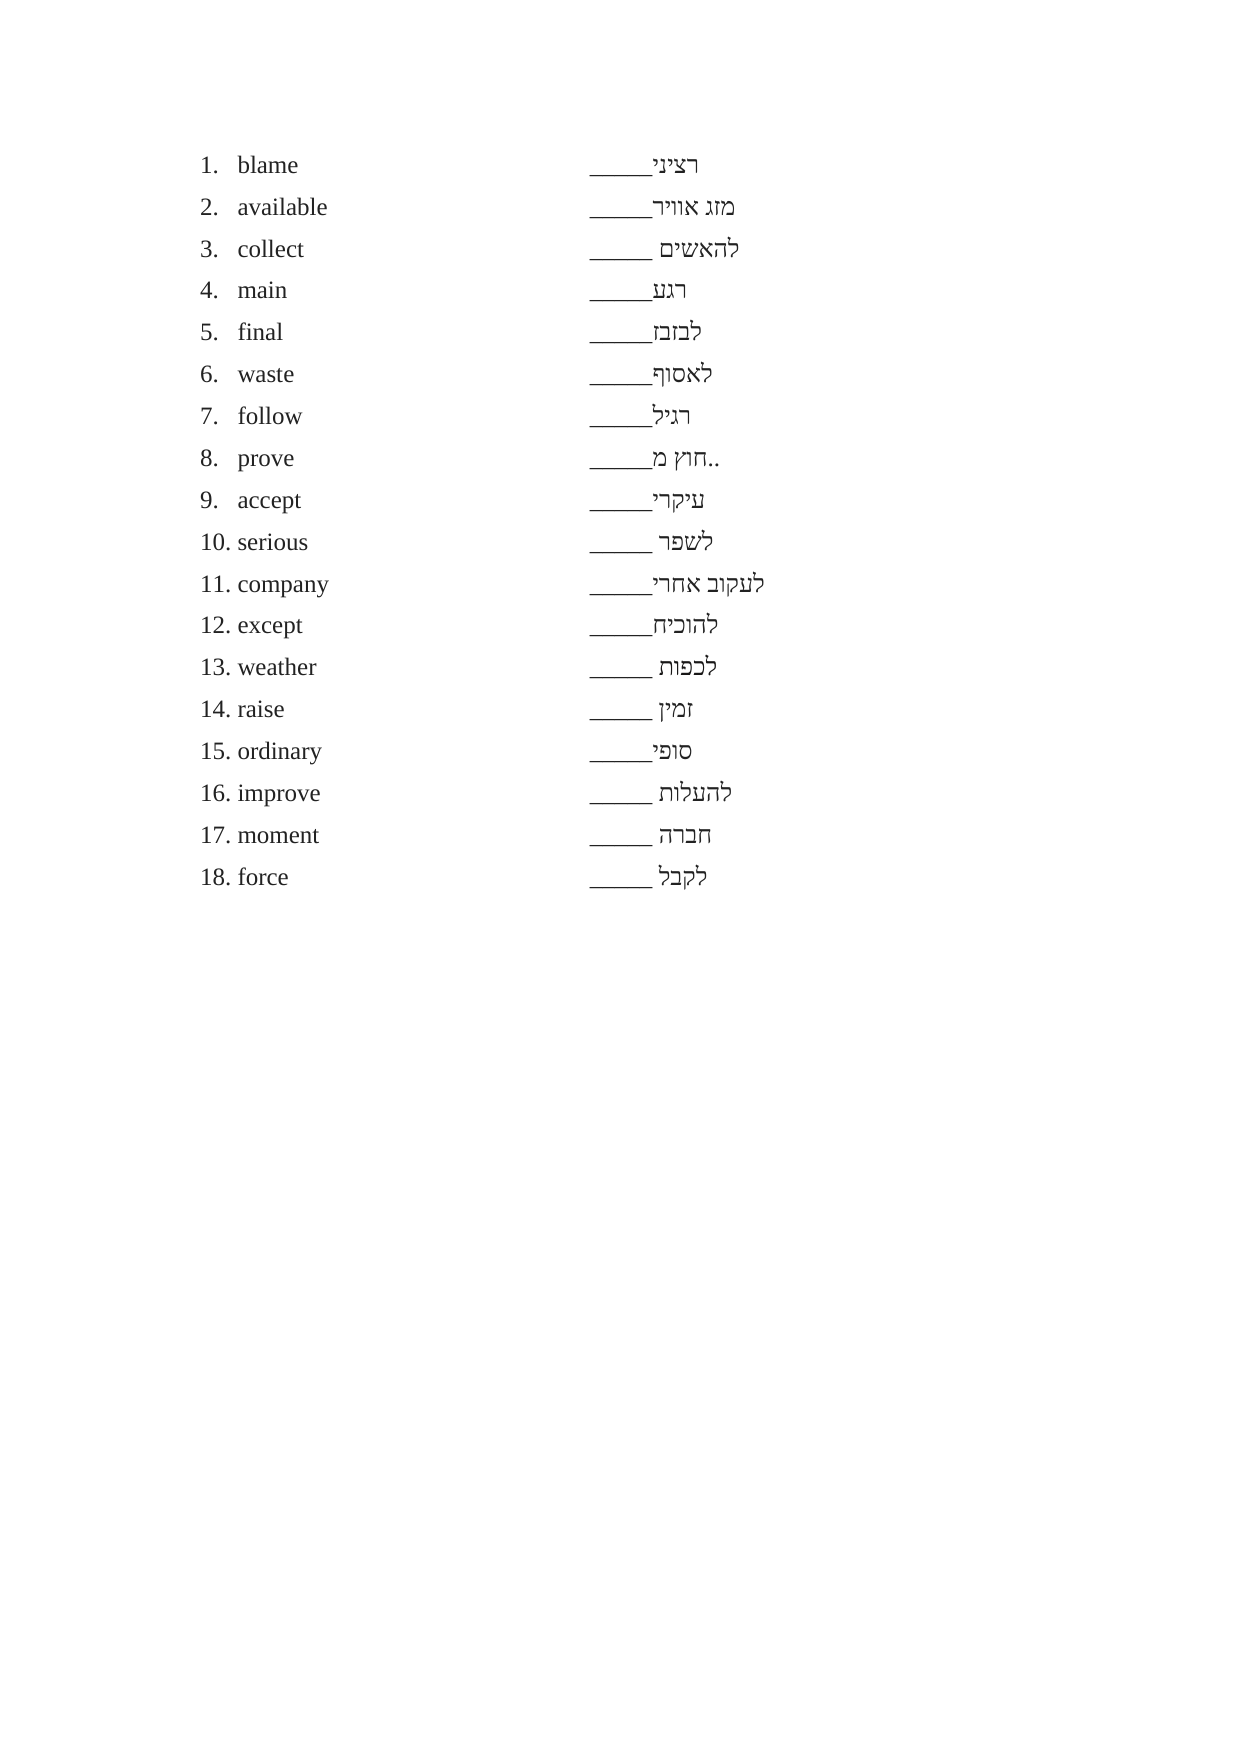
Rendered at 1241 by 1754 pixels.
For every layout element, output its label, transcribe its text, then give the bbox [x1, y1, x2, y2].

table_cell _____ לשפר [578, 527, 1005, 569]
table_cell _____ להעלות [578, 778, 1005, 820]
table_cell serious [151, 527, 578, 569]
table_header blame [151, 150, 578, 192]
table_cell except [151, 611, 578, 652]
table_cell _____רגיל [578, 401, 1005, 443]
table_cell _____ לכפות [578, 653, 1005, 694]
table_cell available [151, 192, 578, 234]
table_cell follow [151, 401, 578, 443]
table_cell waste [151, 359, 578, 401]
table_cell ordinary [151, 736, 578, 778]
table_cell _____ להאשים [578, 234, 1005, 276]
table_cell collect [151, 234, 578, 276]
table_cell _____עיקרי [578, 485, 1005, 527]
table_cell _____רגע [578, 276, 1005, 317]
table_cell _____להוכיח [578, 611, 1005, 652]
table_cell _____לעקוב אחרי [578, 569, 1005, 611]
table_cell _____סופי [578, 736, 1005, 778]
table_cell _____ לקבל [578, 862, 1005, 904]
table_cell force [151, 862, 578, 904]
table_cell final [151, 318, 578, 359]
table_header _____רציני [578, 150, 1005, 192]
table_cell _____חוץ מ.. [578, 443, 1005, 485]
table_cell improve [151, 778, 578, 820]
table_cell weather [151, 653, 578, 694]
table_cell _____ זמין [578, 694, 1005, 736]
table_cell moment [151, 820, 578, 862]
table_cell prove [151, 443, 578, 485]
table_cell raise [151, 694, 578, 736]
table_cell _____לבזבז [578, 318, 1005, 359]
table_cell company [151, 569, 578, 611]
table_cell _____מזג אוויר [578, 192, 1005, 234]
table_cell _____לאסוף [578, 359, 1005, 401]
table_cell _____ חברה [578, 820, 1005, 862]
table_cell main [151, 276, 578, 317]
table_cell accept [151, 485, 578, 527]
